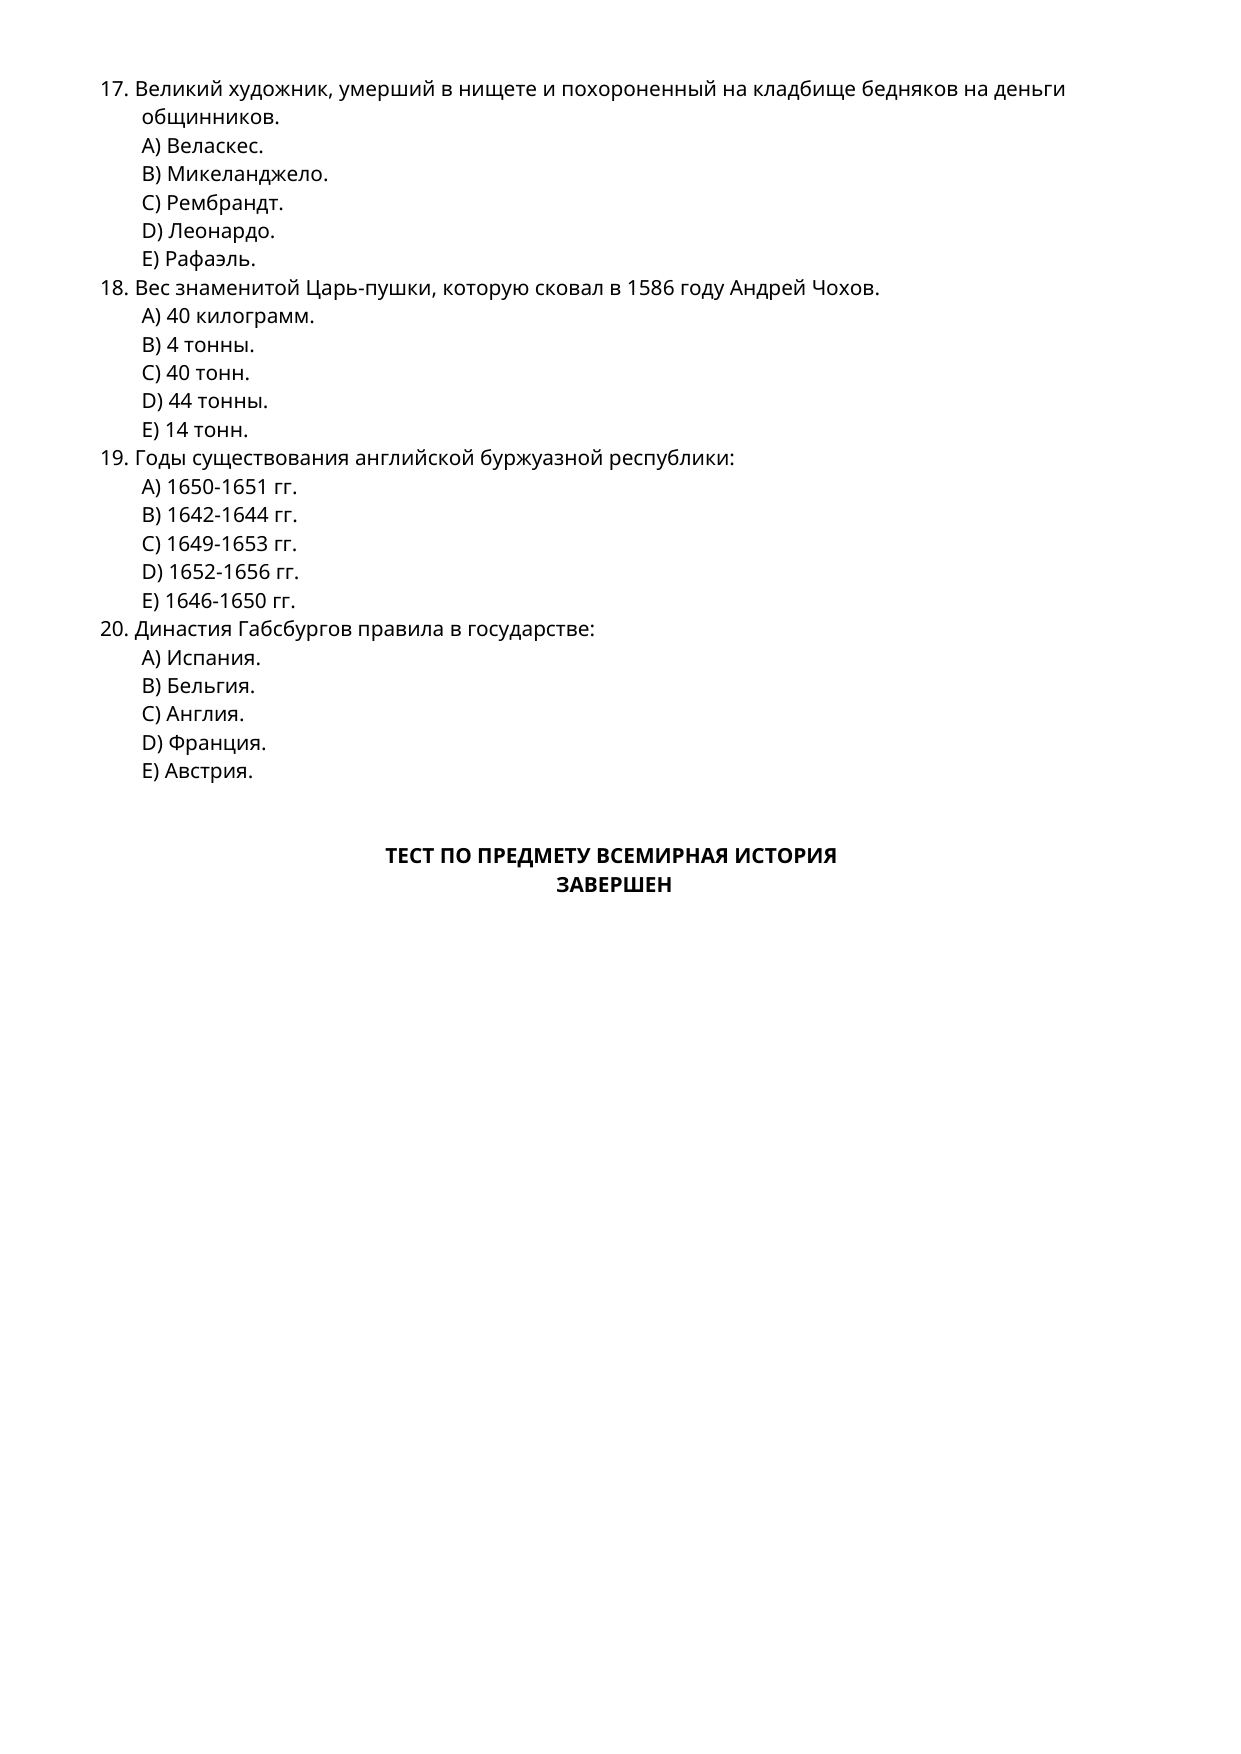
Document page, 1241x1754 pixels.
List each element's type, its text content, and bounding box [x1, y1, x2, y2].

table_cell 20. Династия Габсбургов правила в государстве: A) Испания. B) Бельгия. C) Англия. D) Франция. E) Австрия. [89, 614, 1093, 785]
table_cell 17. Великий художник, умерший в нищете и похороненный на кладбище бедняков на деньги общинников. A) Веласкес. B) Микеланджело. C) Рембрандт. D) Леонардо. E) Рафаэль. [89, 74, 1093, 273]
table_cell 18. Вес знаменитой Царь-пушки, которую сковал в 1586 году Андрей Чохов. A) . B) 4 тонны. C) 40 тонн. D) 44 тонны. E) 14 тонн. [89, 273, 1093, 443]
table_cell ТЕСТ ПО ПРЕДМЕТУ ВСЕМИРНАЯ ИСТОРИЯ ЗАВЕРШЕН [89, 785, 1093, 898]
table_cell 19. Годы существования английской буржуазной республики: A) 1650-1651 гг. B) 1642-1644 гг. C) 1649-1653 гг. D) 1652-1656 гг. E) 1646-1650 гг. [89, 444, 1093, 614]
